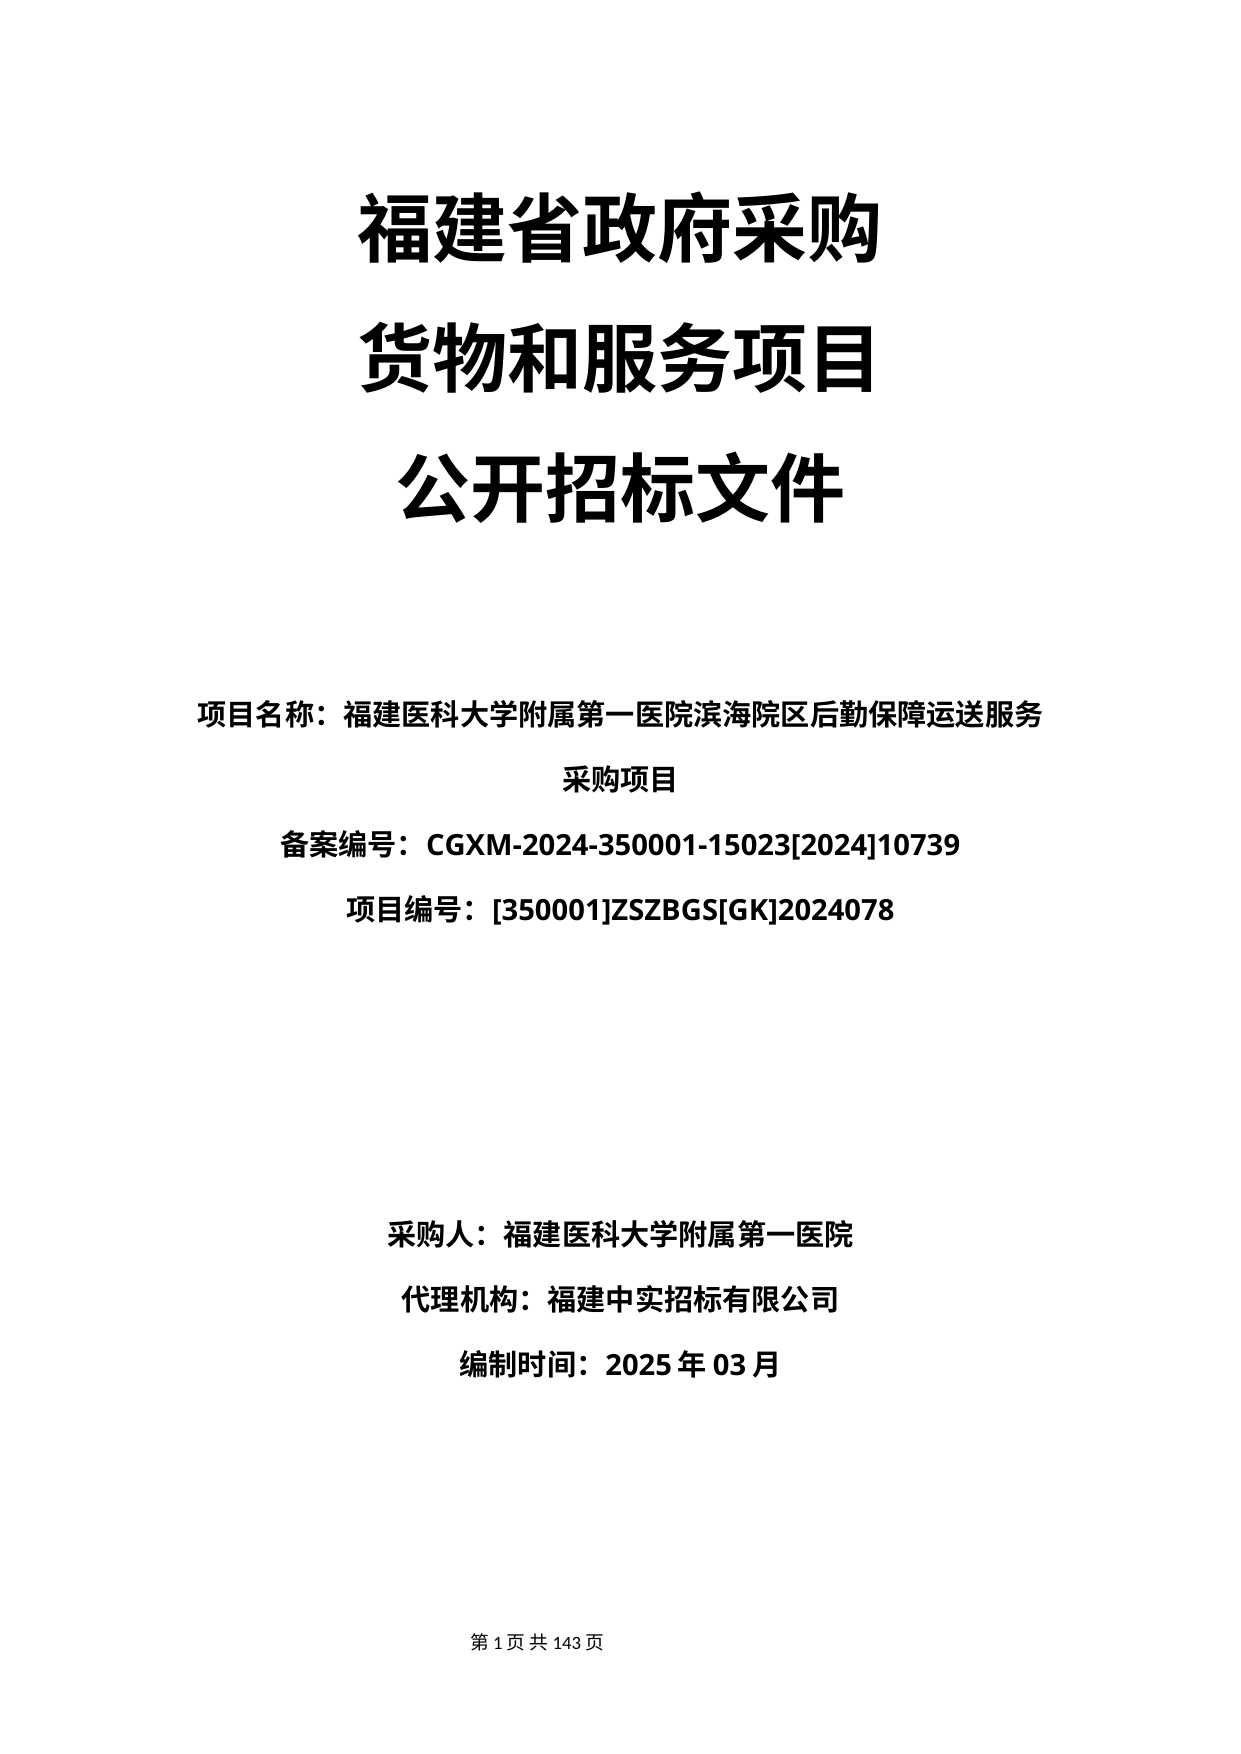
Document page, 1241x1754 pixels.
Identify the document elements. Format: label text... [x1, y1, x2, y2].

text 编制时间：2025年03月 [187, 1332, 1053, 1397]
text 备案编号：CGXM-2024-350001-15023[2024]10739 [187, 812, 1053, 877]
text 福建省政府采购 [187, 162, 1053, 292]
text 公开招标文件 [187, 422, 1053, 552]
text 项目编号：[350001]ZSZBGS[GK]2024078 [187, 877, 1053, 942]
text 货物和服务项目 [187, 292, 1053, 422]
text 代理机构：福建中实招标有限公司 [187, 1267, 1053, 1332]
text 采购人：福建医科大学附属第一医院 [187, 1202, 1053, 1267]
text 项目名称：福建医科大学附属第一医院滨海院区后勤保障运送服务采购项目 [187, 682, 1053, 812]
